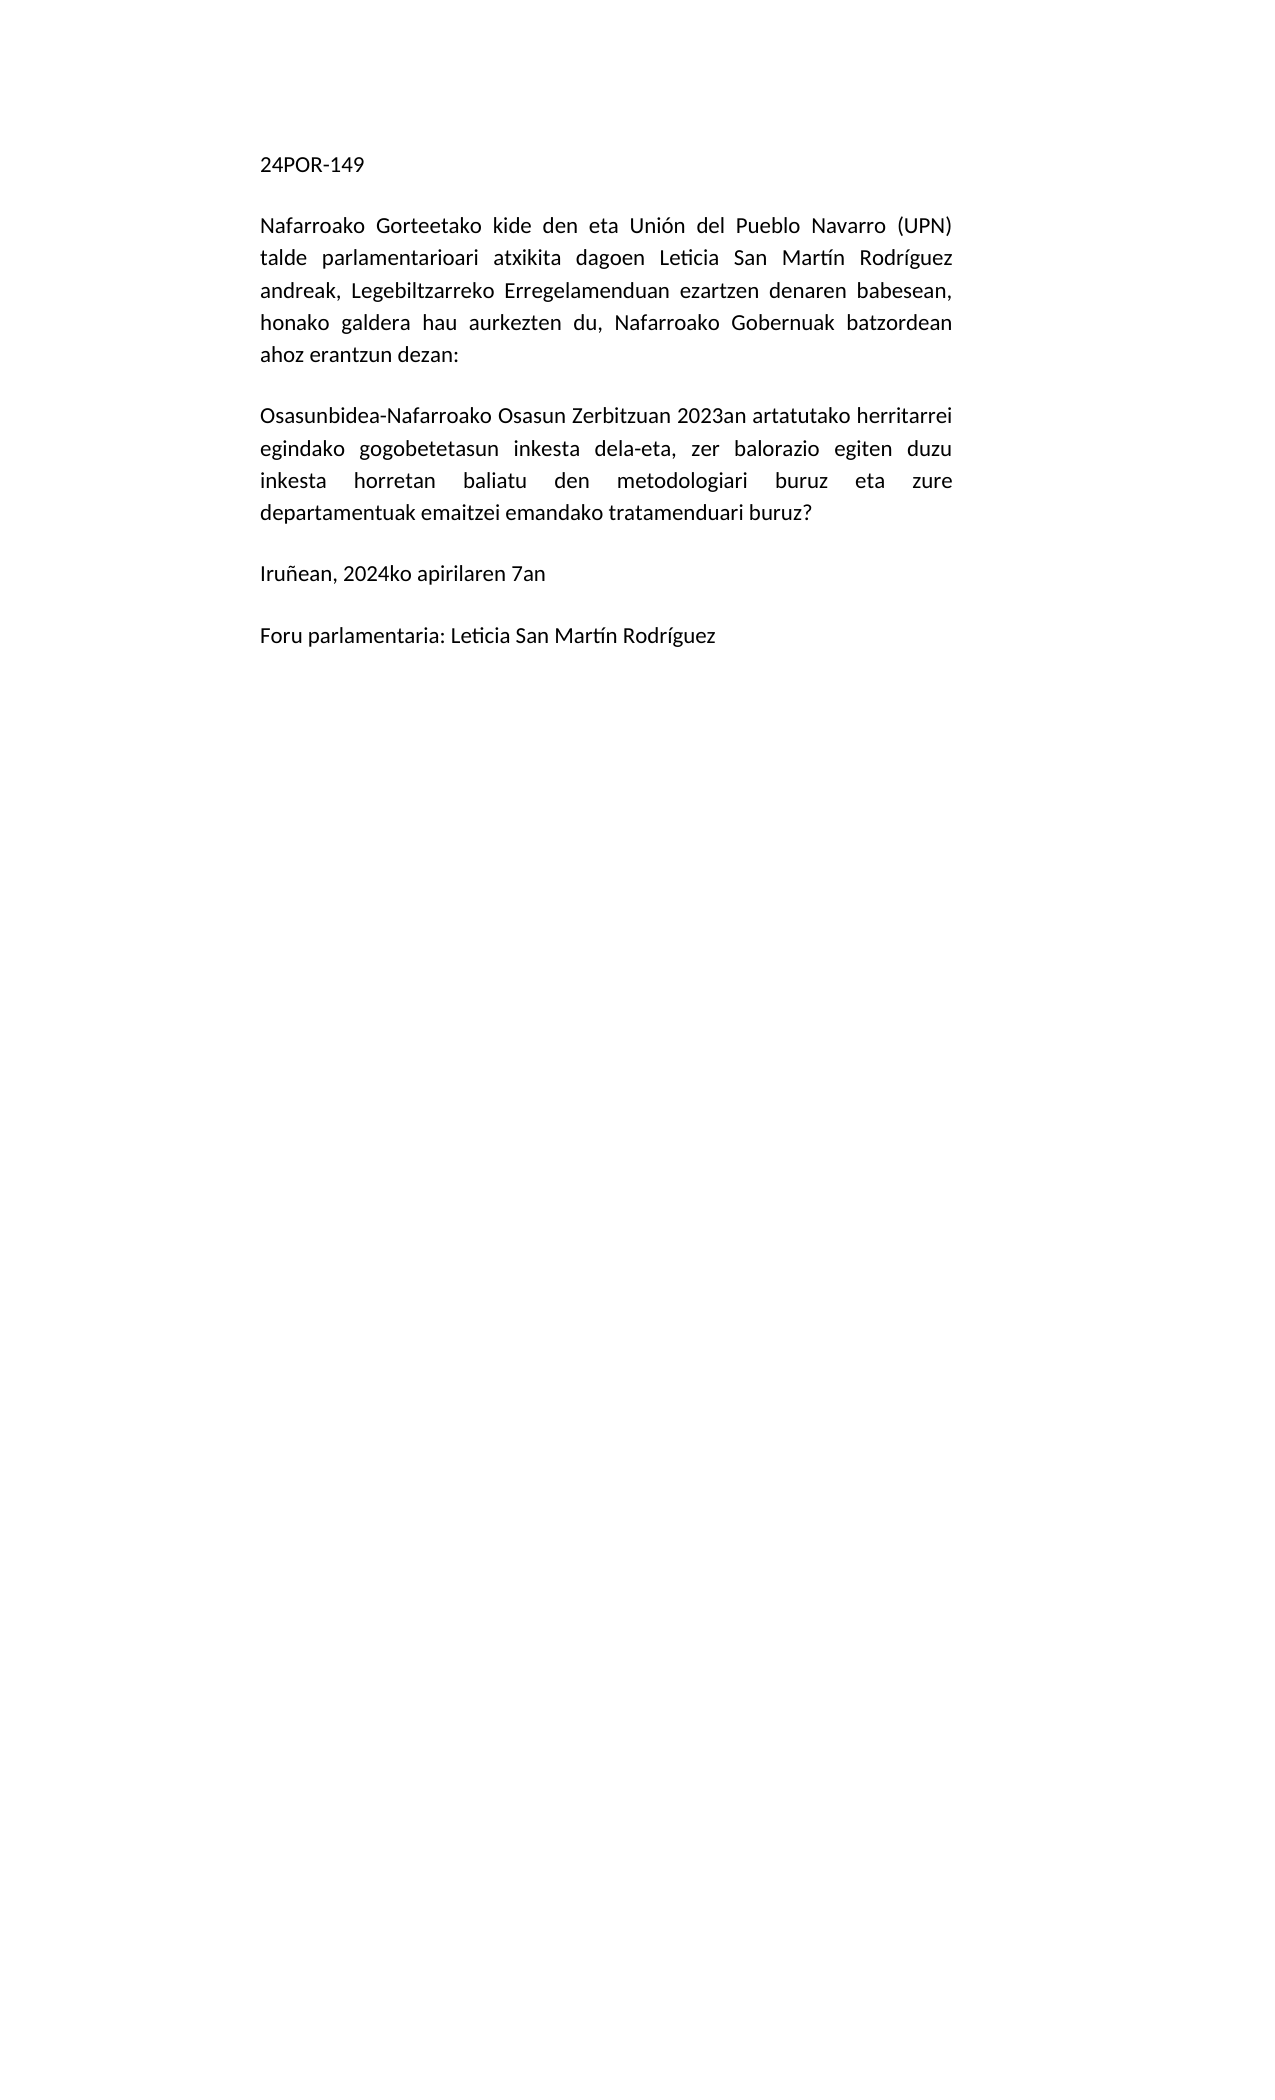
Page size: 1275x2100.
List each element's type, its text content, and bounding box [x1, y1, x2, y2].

text 24POR-149 [186, 150, 834, 178]
text Nafarroako Gorteetako kide den eta Unión del Pueblo Navarro (UPN) talde parlamentarioari atxikita dagoen Leticia San Martín Rodríguez andreak, Legebiltzarreko Erregelamenduan ezartzen denaren babesean, honako galdera hau aurkezten du, Nafarroako Gobernuak batzordean ahoz erantzun dezan: [260, 211, 953, 368]
text Iruñean, 2024ko apirilaren 7an [260, 559, 953, 587]
text Osasunbidea-Nafarroako Osasun Zerbitzuan 2023an artatutako herritarrei egindako gogobetetasun inkesta dela-eta, zer balorazio egiten duzu inkesta horretan baliatu den metodologiari buruz eta zure departamentuak emaitzei emandako tratamenduari buruz? [260, 401, 953, 526]
text Foru parlamentaria: Leticia San Martín Rodríguez [260, 621, 953, 649]
